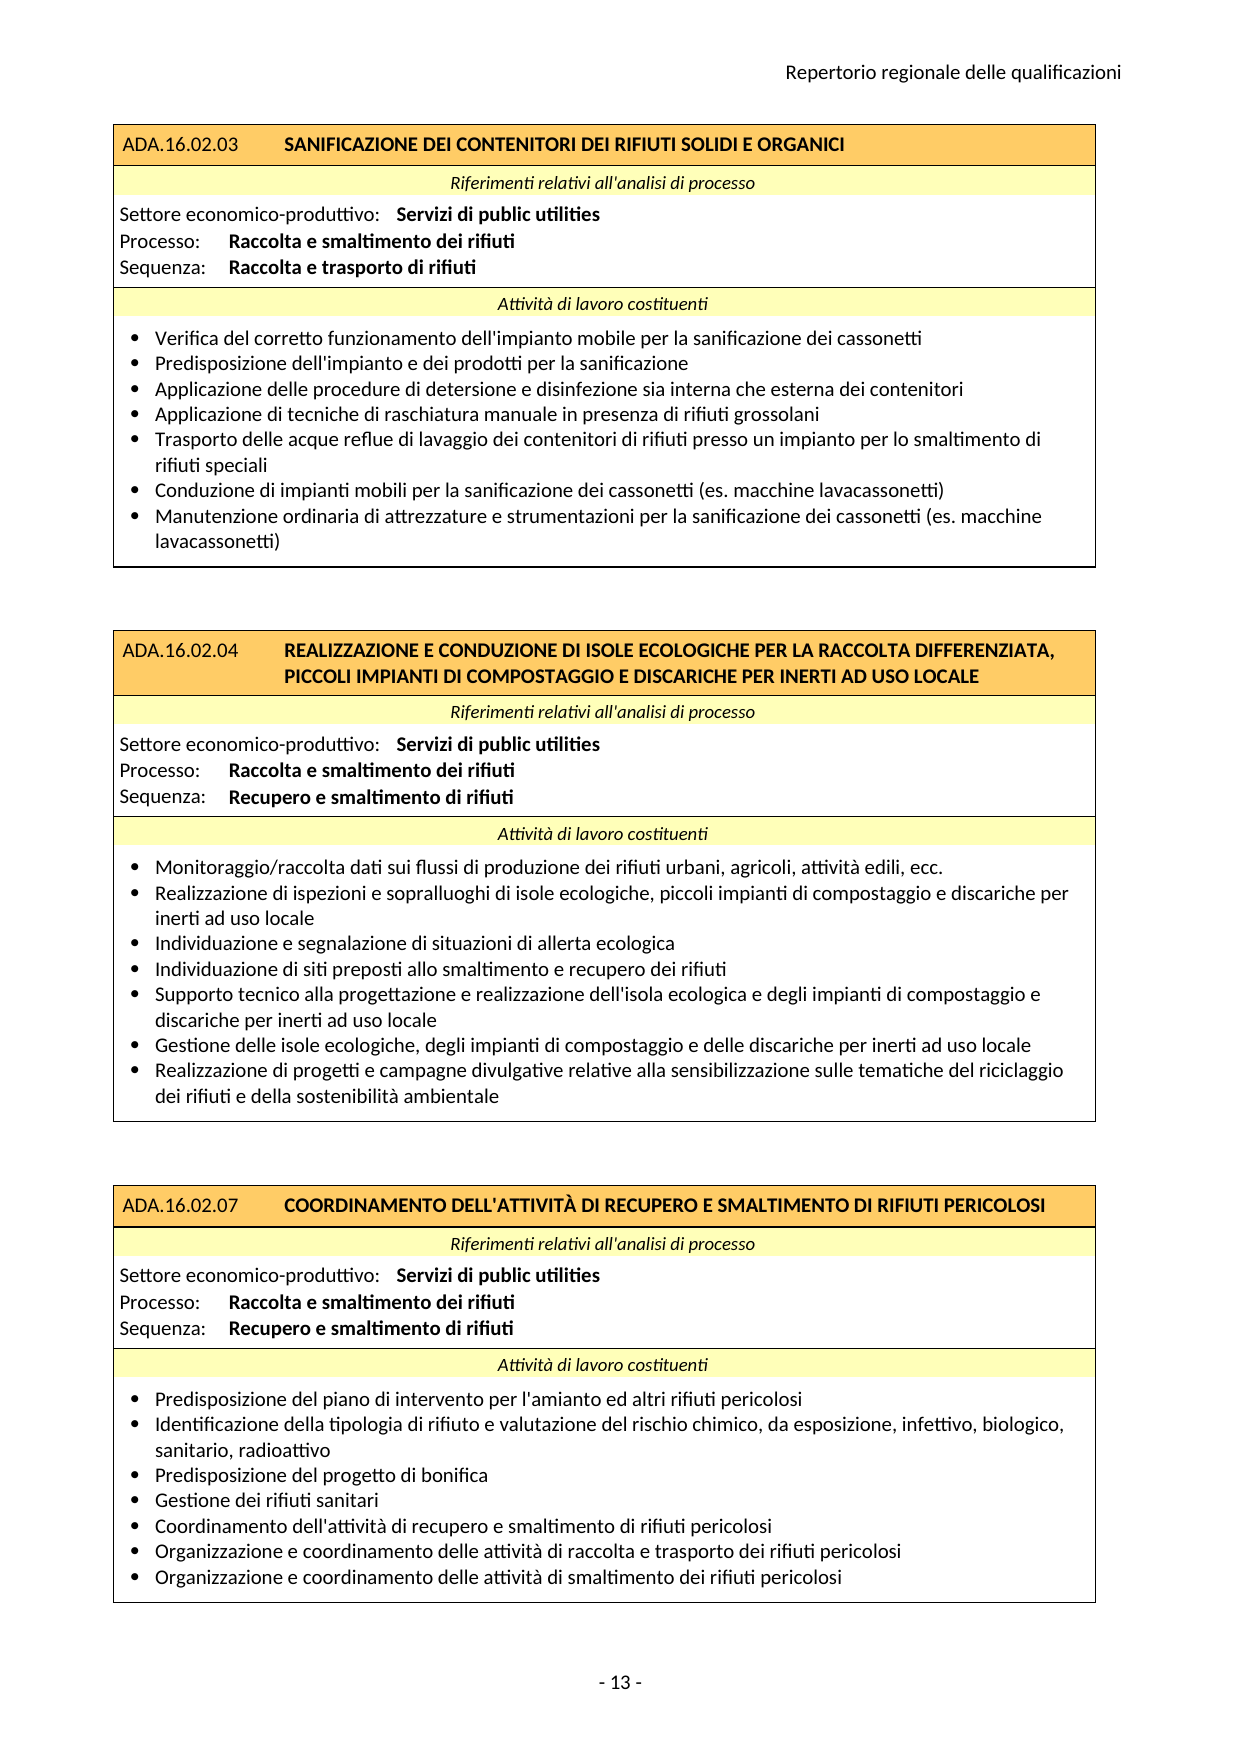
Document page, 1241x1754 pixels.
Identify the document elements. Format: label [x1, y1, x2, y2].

table_header [107, 118, 1110, 573]
table_header [107, 1179, 1110, 1609]
table_header [107, 624, 1110, 1128]
